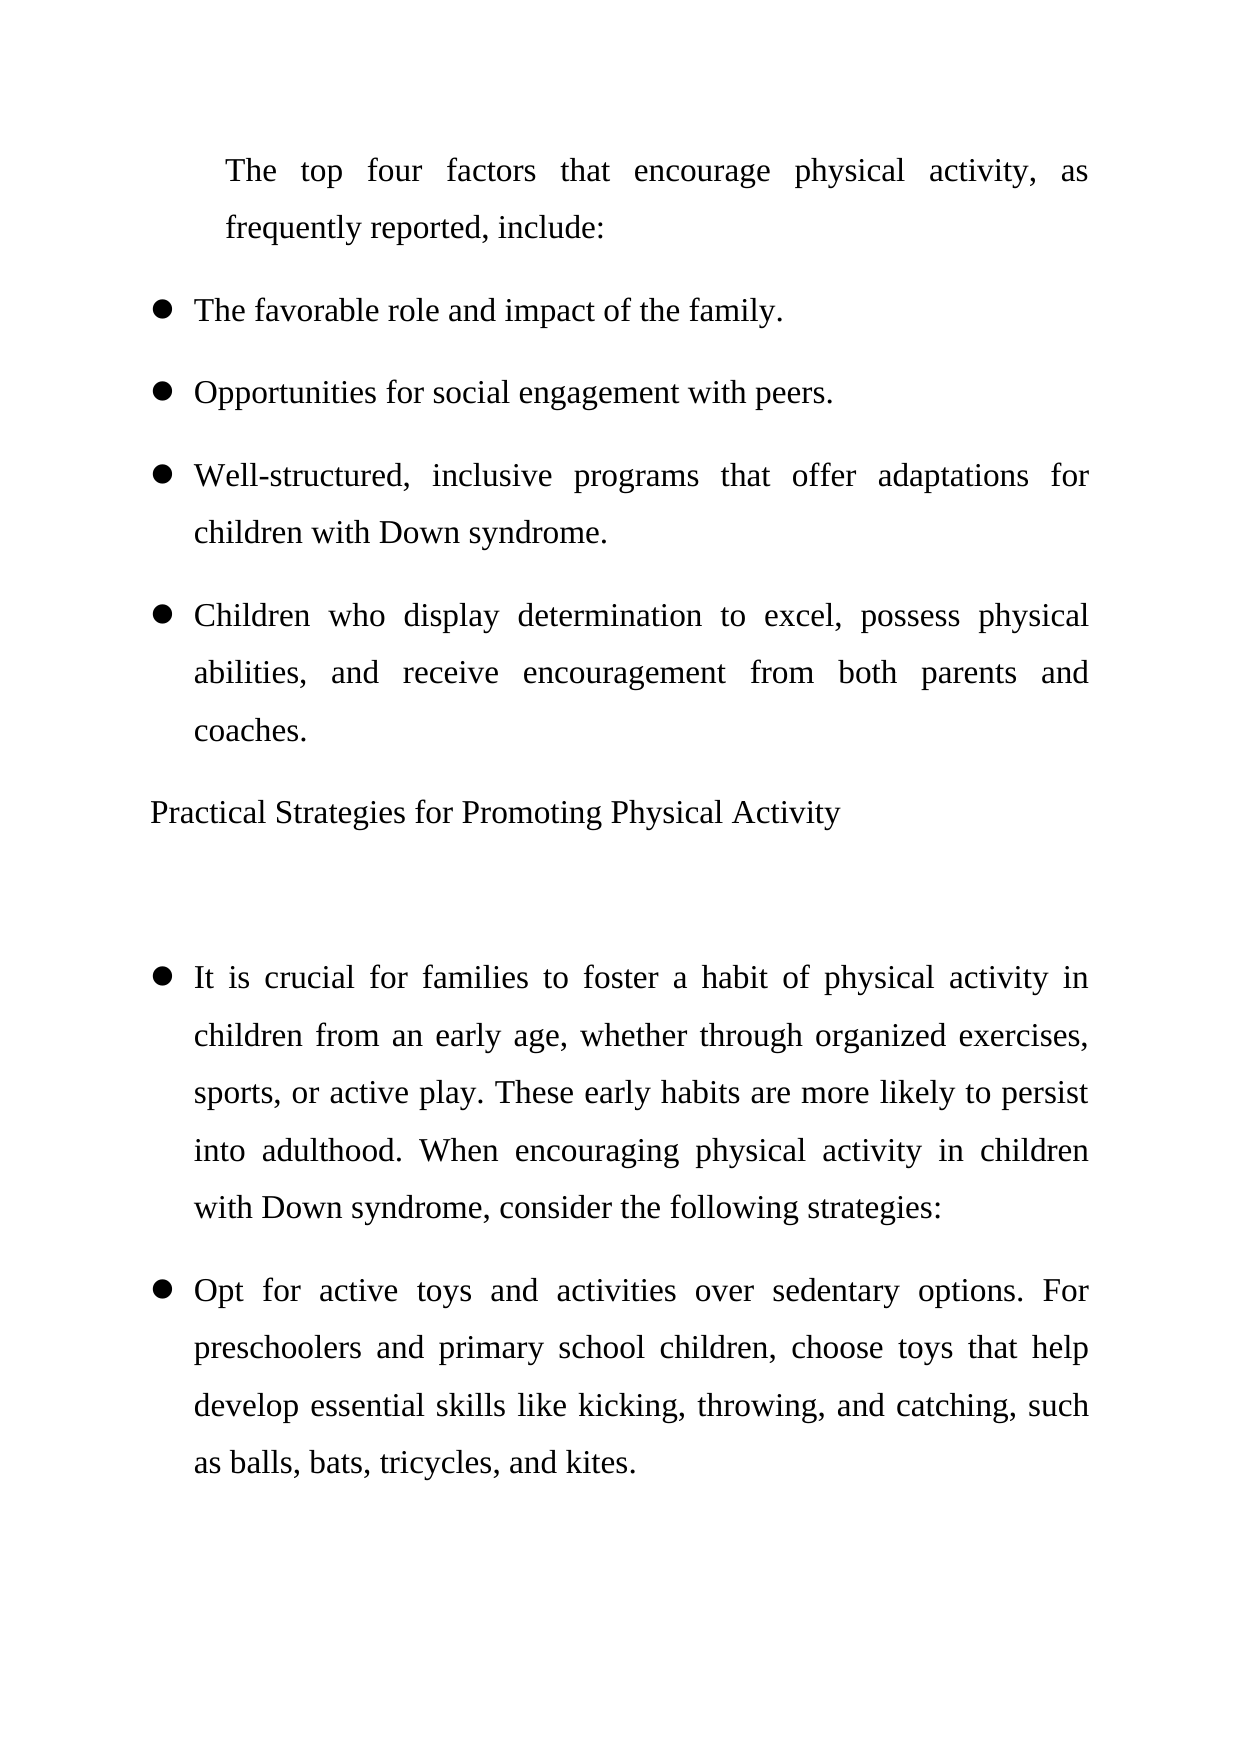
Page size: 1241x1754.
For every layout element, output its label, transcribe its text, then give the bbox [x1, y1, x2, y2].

list Opportunities for social engagement with peers. [150, 372, 1090, 411]
text The top four factors that encourage physical activity, as frequently reported, include: [225, 150, 1090, 246]
list Children who display determination to excel, possess physical abilities, and receive encouragement from both parents and coaches. [150, 595, 1090, 748]
list Practical Strategies for Promoting Physical Activity [150, 792, 1090, 831]
list It is crucial for families to foster a habit of physical activity in children from an early age, whether through organized exercises, sports, or active play. These early habits are more likely to persist into adulthood. When encouraging physical activity in children with Down syndrome, consider the following strategies: [150, 957, 1090, 1226]
list Well-structured, inclusive programs that offer adaptations for children with Down syndrome. [150, 455, 1090, 551]
list The favorable role and impact of the family. [150, 290, 1090, 328]
list Opt for active toys and activities over sedentary options. For preschoolers and primary school children, choose toys that help develop essential skills like kicking, throwing, and catching, such as balls, bats, tricycles, and kites. [150, 1270, 1090, 1481]
